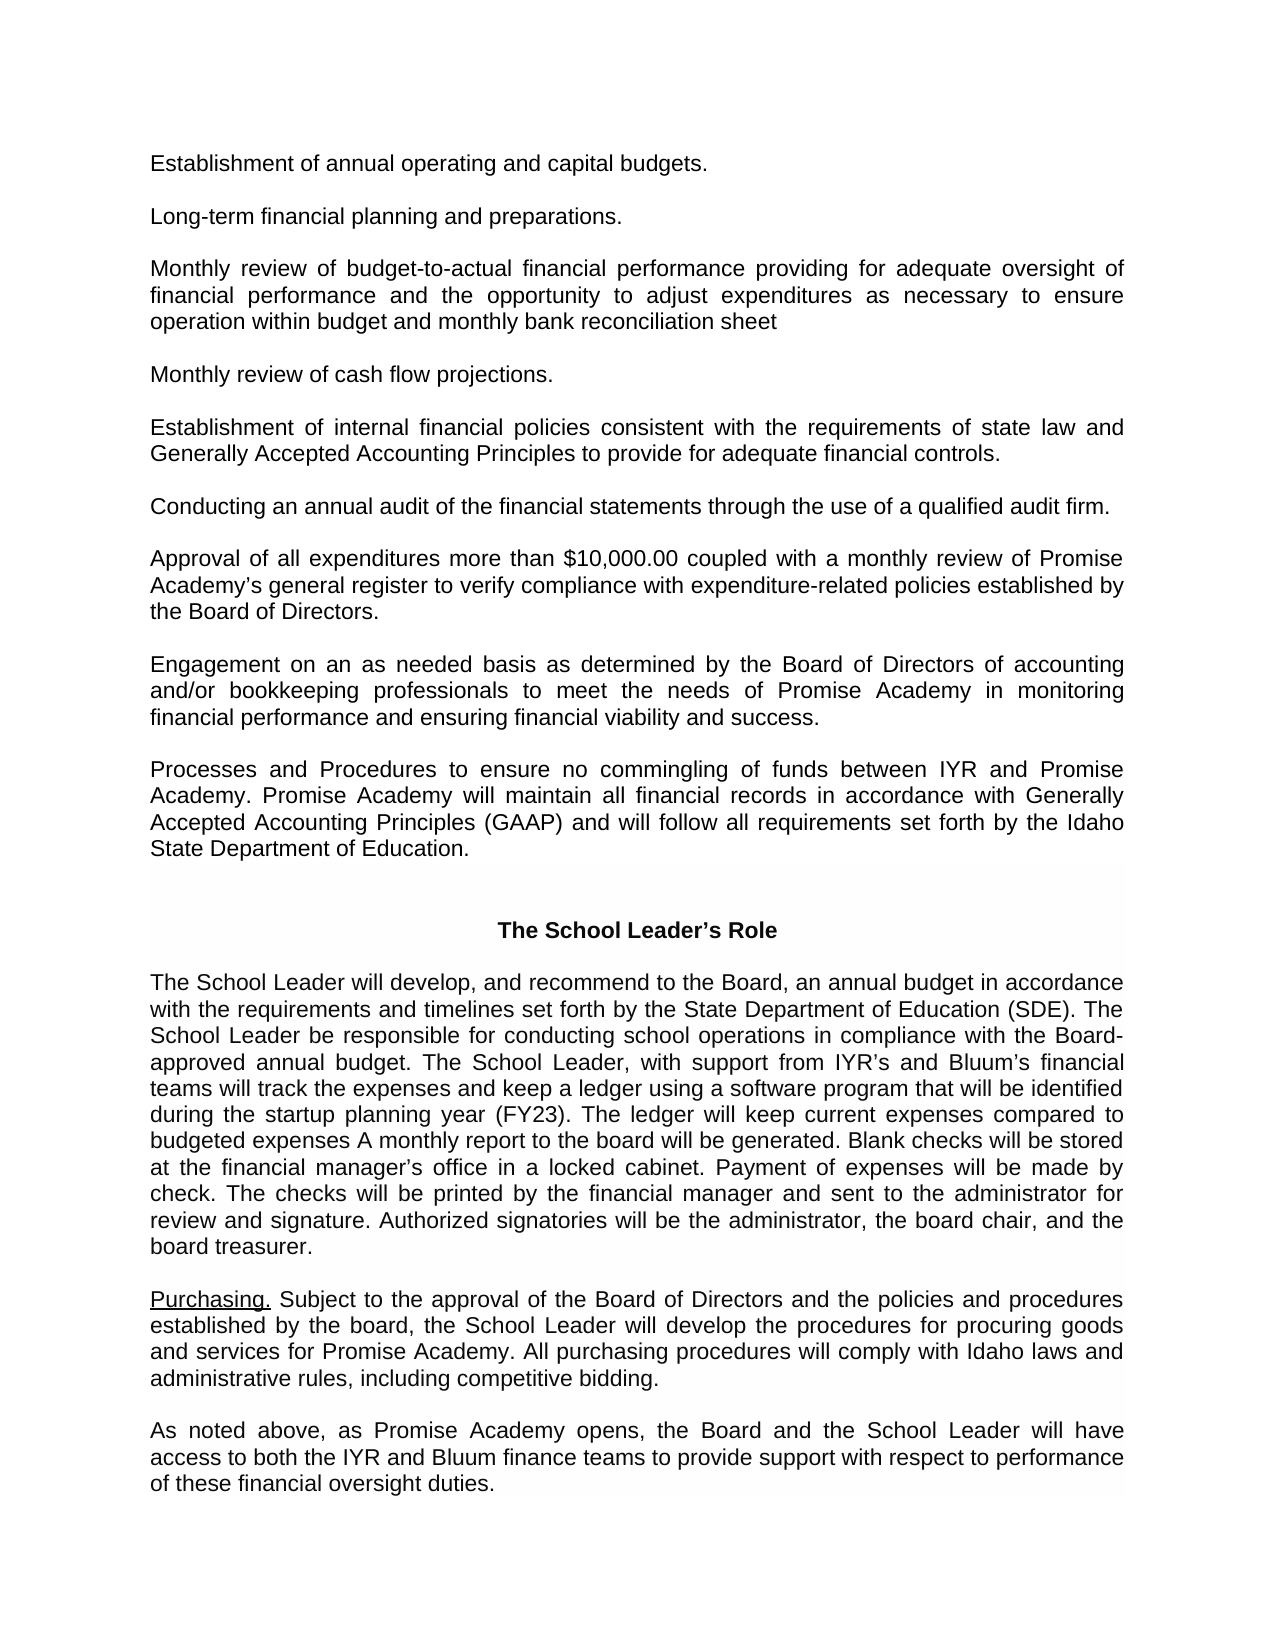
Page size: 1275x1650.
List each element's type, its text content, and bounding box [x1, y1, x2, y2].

text Approval of all expenditures more than $10,000.00 coupled with a monthly review of Promise Academy’s general register to verify compliance with expenditure-related policies established by the Board of Directors. [150, 545, 1125, 624]
text As noted above, as Promise Academy opens, the Board and the School Leader will have access to both the IYR and Bluum finance teams to provide support with respect to performance of these financial oversight duties. [150, 1417, 1125, 1496]
text Monthly review of cash flow projections. [150, 361, 1125, 387]
text The School Leader will develop, and recommend to the Board, an annual budget in accordance with the requirements and timelines set forth by the State Department of Education (SDE). The School Leader be responsible for conducting school operations in compliance with the Board-approved annual budget. The School Leader, with support from IYR’s and Bluum’s financial teams will track the expenses and keep a ledger using a software program that will be identified during the startup planning year (FY23). The ledger will keep current expenses compared to budgeted expenses A monthly report to the board will be generated. Blank checks will be stored at the financial manager’s office in a locked cabinet. Payment of expenses will be made by check. The checks will be printed by the financial manager and sent to the administrator for review and signature. Authorized signatories will be the administrator, the board chair, and the board treasurer. [150, 969, 1125, 1259]
text Long-term financial planning and preparations. [150, 203, 1125, 229]
text Establishment of annual operating and capital budgets. [150, 150, 1125, 176]
text The School Leader’s Role [150, 917, 1125, 943]
text Conducting an annual audit of the financial statements through the use of a qualified audit firm. [150, 493, 1125, 519]
text Establishment of internal financial policies consistent with the requirements of state law and Generally Accepted Accounting Principles to provide for adequate financial controls. [150, 413, 1125, 466]
text Monthly review of budget-to-actual financial performance providing for adequate oversight of financial performance and the opportunity to adjust expenditures as necessary to ensure operation within budget and monthly bank reconciliation sheet [150, 255, 1125, 334]
text Purchasing. Subject to the approval of the Board of Directors and the policies and procedures established by the board, the School Leader will develop the procedures for procuring goods and services for Promise Academy. All purchasing procedures will comply with Idaho laws and administrative rules, including competitive bidding. [150, 1286, 1125, 1391]
text Processes and Procedures to ensure no commingling of funds between IYR and Promise Academy. Promise Academy will maintain all financial records in accordance with Generally Accepted Accounting Principles (GAAP) and will follow all requirements set forth by the Idaho State Department of Education. [150, 756, 1125, 862]
text Engagement on an as needed basis as determined by the Board of Directors of accounting and/or bookkeeping professionals to meet the needs of Promise Academy in monitoring financial performance and ensuring financial viability and success. [150, 651, 1125, 730]
